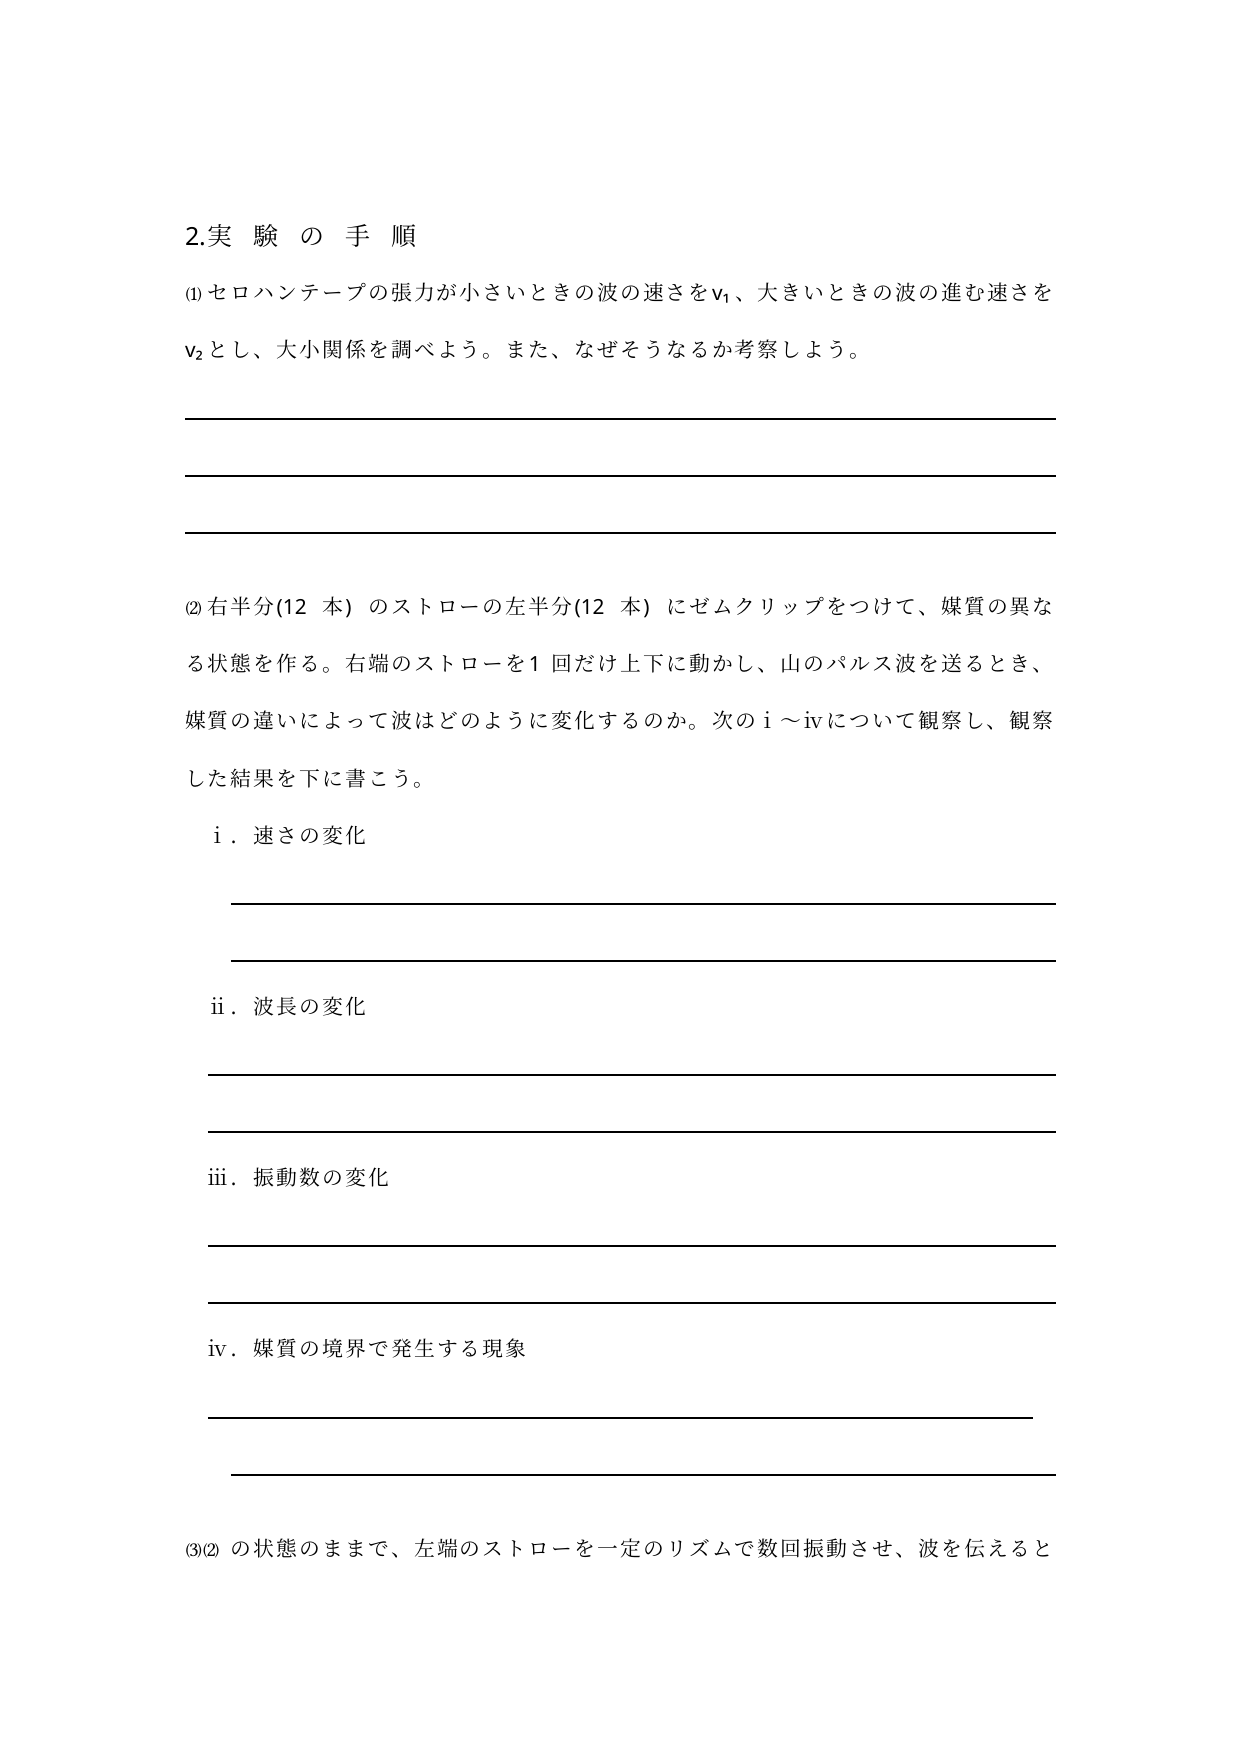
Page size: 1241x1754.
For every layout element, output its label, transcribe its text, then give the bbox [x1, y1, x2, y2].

text ⅰ.速さの変化 [185, 806, 1056, 863]
text ⅳ.媒質の境界で発生する現象 [185, 1319, 1056, 1376]
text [185, 1519, 1056, 1576]
text ⅲ.振動数の変化 [185, 1148, 1056, 1205]
text ⑵右半分(12本)のストローの左半分(12本)にゼムクリップをつけて、媒質の異なる状態を作る。右端のストローを1回だけ上下に動かし、山のパルス波を送るとき、媒質の違いによって波はどのように変化するのか。次のⅰ〜ⅳについて観察し、観察した結果を下に書こう。 [185, 577, 1056, 806]
text ⑴セロハンテープの張力が小さいときの波の速さをv₁、大きいときの波の進む速さをv₂とし、大小関係を調べよう。また、なぜそうなるか考察しよう。 [185, 263, 1056, 377]
text 2.実験の手順 [185, 206, 1056, 263]
text ⅱ.波長の変化 [185, 977, 1056, 1034]
